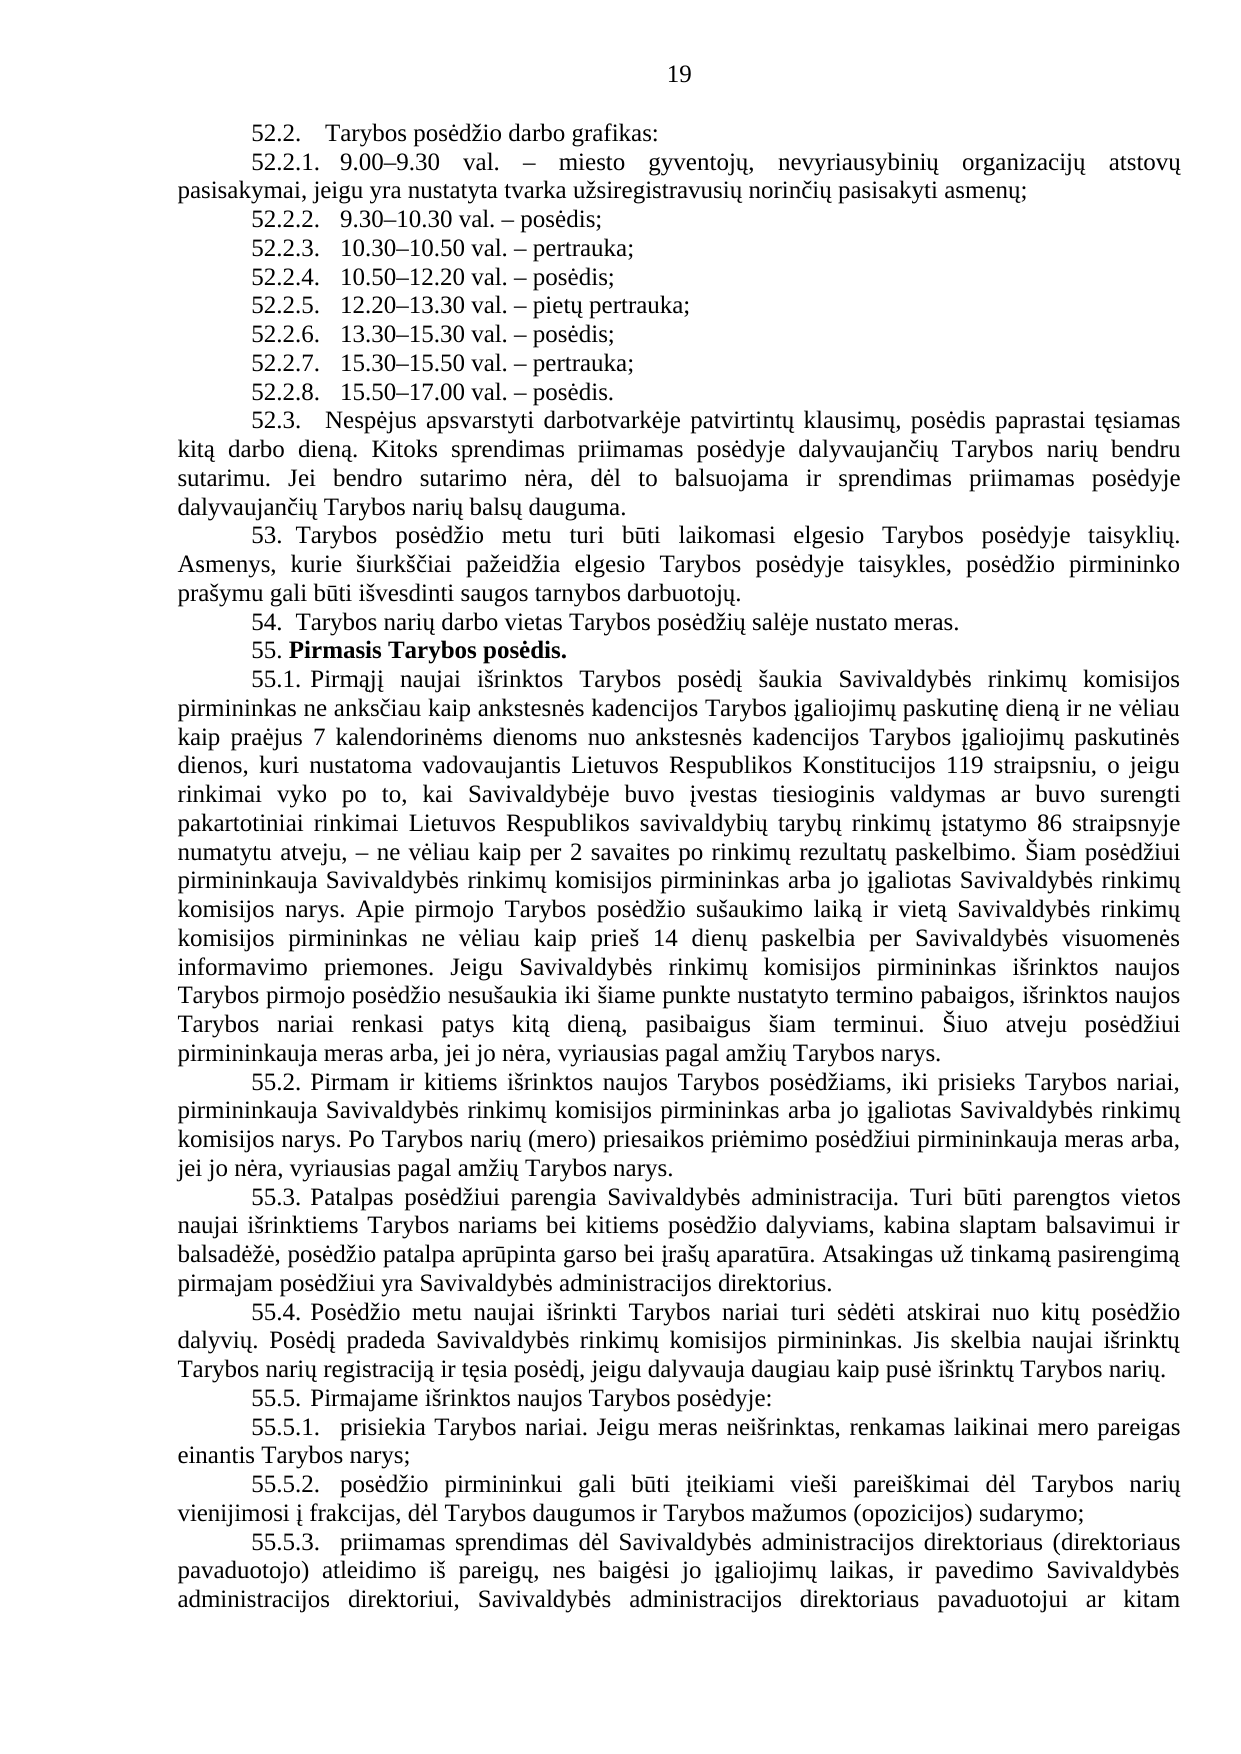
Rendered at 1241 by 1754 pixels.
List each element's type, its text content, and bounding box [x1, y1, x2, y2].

list Pirmam ir kitiems išrinktos naujos Tarybos posėdžiams, iki prisieks Tarybos nariai, pirmininkauja Savivaldybės rinkimų komisijos pirmininkas arba jo įgaliotas Savivaldybės rinkimų komisijos narys. Po Tarybos narių (mero) priesaikos priėmimo posėdžiui pirmininkauja meras arba, jei jo nėra, vyriausias pagal amžių Tarybos narys. [177, 1067, 1181, 1182]
list Tarybos posėdžio darbo grafikas: [177, 118, 1181, 147]
list Tarybos narių darbo vietas Tarybos posėdžių salėje nustato meras. [177, 607, 1181, 636]
list 9.00–9.30 val. – miesto gyventojų, nevyriausybinių organizacijų atstovų pasisakymai, jeigu yra nustatyta tvarka užsiregistravusių norinčių pasisakyti asmenų; [177, 147, 1181, 204]
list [177, 1527, 1181, 1613]
list posėdžio pirmininkui gali būti įteikiami vieši pareiškimai dėl Tarybos narių vienijimosi į frakcijas, dėl Tarybos daugumos ir Tarybos mažumos (opozicijos) sudarymo; [177, 1469, 1181, 1527]
list Patalpas posėdžiui parengia Savivaldybės administracija. Turi būti parengtos vietos naujai išrinktiems Tarybos nariams bei kitiems posėdžio dalyviams, kabina slaptam balsavimui ir balsadėžė, posėdžio patalpa aprūpinta garso bei įrašų aparatūra. Atsakingas už tinkamą pasirengimą pirmajam posėdžiui yra Savivaldybės administracijos direktorius. [177, 1182, 1181, 1297]
list 12.20–13.30 val. – pietų pertrauka; [177, 291, 1181, 319]
list Pirmąjį naujai išrinktos Tarybos posėdį šaukia Savivaldybės rinkimų komisijos pirmininkas ne anksčiau kaip ankstesnės kadencijos Tarybos įgaliojimų paskutinę dieną ir ne vėliau kaip praėjus 7 kalendorinėms dienoms nuo ankstesnės kadencijos Tarybos įgaliojimų paskutinės dienos, kuri nustatoma vadovaujantis Lietuvos Respublikos Konstitucijos 119 straipsniu, o jeigu rinkimai vyko po to, kai Savivaldybėje buvo įvestas tiesioginis valdymas ar buvo surengti pakartotiniai rinkimai Lietuvos Respublikos savivaldybių tarybų rinkimų įstatymo 86 straipsnyje numatytu atveju, – ne vėliau kaip per 2 savaites po rinkimų rezultatų paskelbimo. Šiam posėdžiui pirmininkauja Savivaldybės rinkimų komisijos pirmininkas arba jo įgaliotas Savivaldybės rinkimų komisijos narys. Apie pirmojo Tarybos posėdžio sušaukimo laiką ir vietą Savivaldybės rinkimų komisijos pirmininkas ne vėliau kaip prieš 14 dienų paskelbia per Savivaldybės visuomenės informavimo priemones. Jeigu Savivaldybės rinkimų komisijos pirmininkas išrinktos naujos Tarybos pirmojo posėdžio nesušaukia iki šiame punkte nustatyto termino pabaigos, išrinktos naujos Tarybos nariai renkasi patys kitą dieną, pasibaigus šiam terminui. Šiuo atveju posėdžiui pirmininkauja meras arba, jei jo nėra, vyriausias pagal amžių Tarybos narys. [177, 664, 1181, 1067]
list Nespėjus apsvarstyti darbotvarkėje patvirtintų klausimų, posėdis paprastai tęsiamas kitą darbo dieną. Kitoks sprendimas priimamas posėdyje dalyvaujančių Tarybos narių bendru sutarimu. Jei bendro sutarimo nėra, dėl to balsuojama ir sprendimas priimamas posėdyje dalyvaujančių Tarybos narių balsų dauguma. [177, 406, 1181, 521]
list Pirmajame išrinktos naujos Tarybos posėdyje: [177, 1383, 1181, 1412]
list 13.30–15.30 val. – posėdis; [177, 319, 1181, 348]
list 15.50–17.00 val. – posėdis. [177, 377, 1181, 406]
list 10.30–10.50 val. – pertrauka; [177, 233, 1181, 262]
list prisiekia Tarybos nariai. Jeigu meras neišrinktas, renkamas laikinai mero pareigas einantis Tarybos narys; [177, 1412, 1181, 1469]
list 9.30–10.30 val. – posėdis; [177, 204, 1181, 233]
list Tarybos posėdžio metu turi būti laikomasi elgesio Tarybos posėdyje taisyklių. Asmenys, kurie šiurkščiai pažeidžia elgesio Tarybos posėdyje taisykles, posėdžio pirmininko prašymu gali būti išvesdinti saugos tarnybos darbuotojų. [177, 521, 1181, 607]
list Posėdžio metu naujai išrinkti Tarybos nariai turi sėdėti atskirai nuo kitų posėdžio dalyvių. Posėdį pradeda Savivaldybės rinkimų komisijos pirmininkas. Jis skelbia naujai išrinktų Tarybos narių registraciją ir tęsia posėdį, jeigu dalyvauja daugiau kaip pusė išrinktų Tarybos narių. [177, 1297, 1181, 1383]
list Pirmasis Tarybos posėdis. [251, 636, 1181, 664]
list 10.50–12.20 val. – posėdis; [177, 262, 1181, 291]
list 15.30–15.50 val. – pertrauka; [177, 348, 1181, 377]
